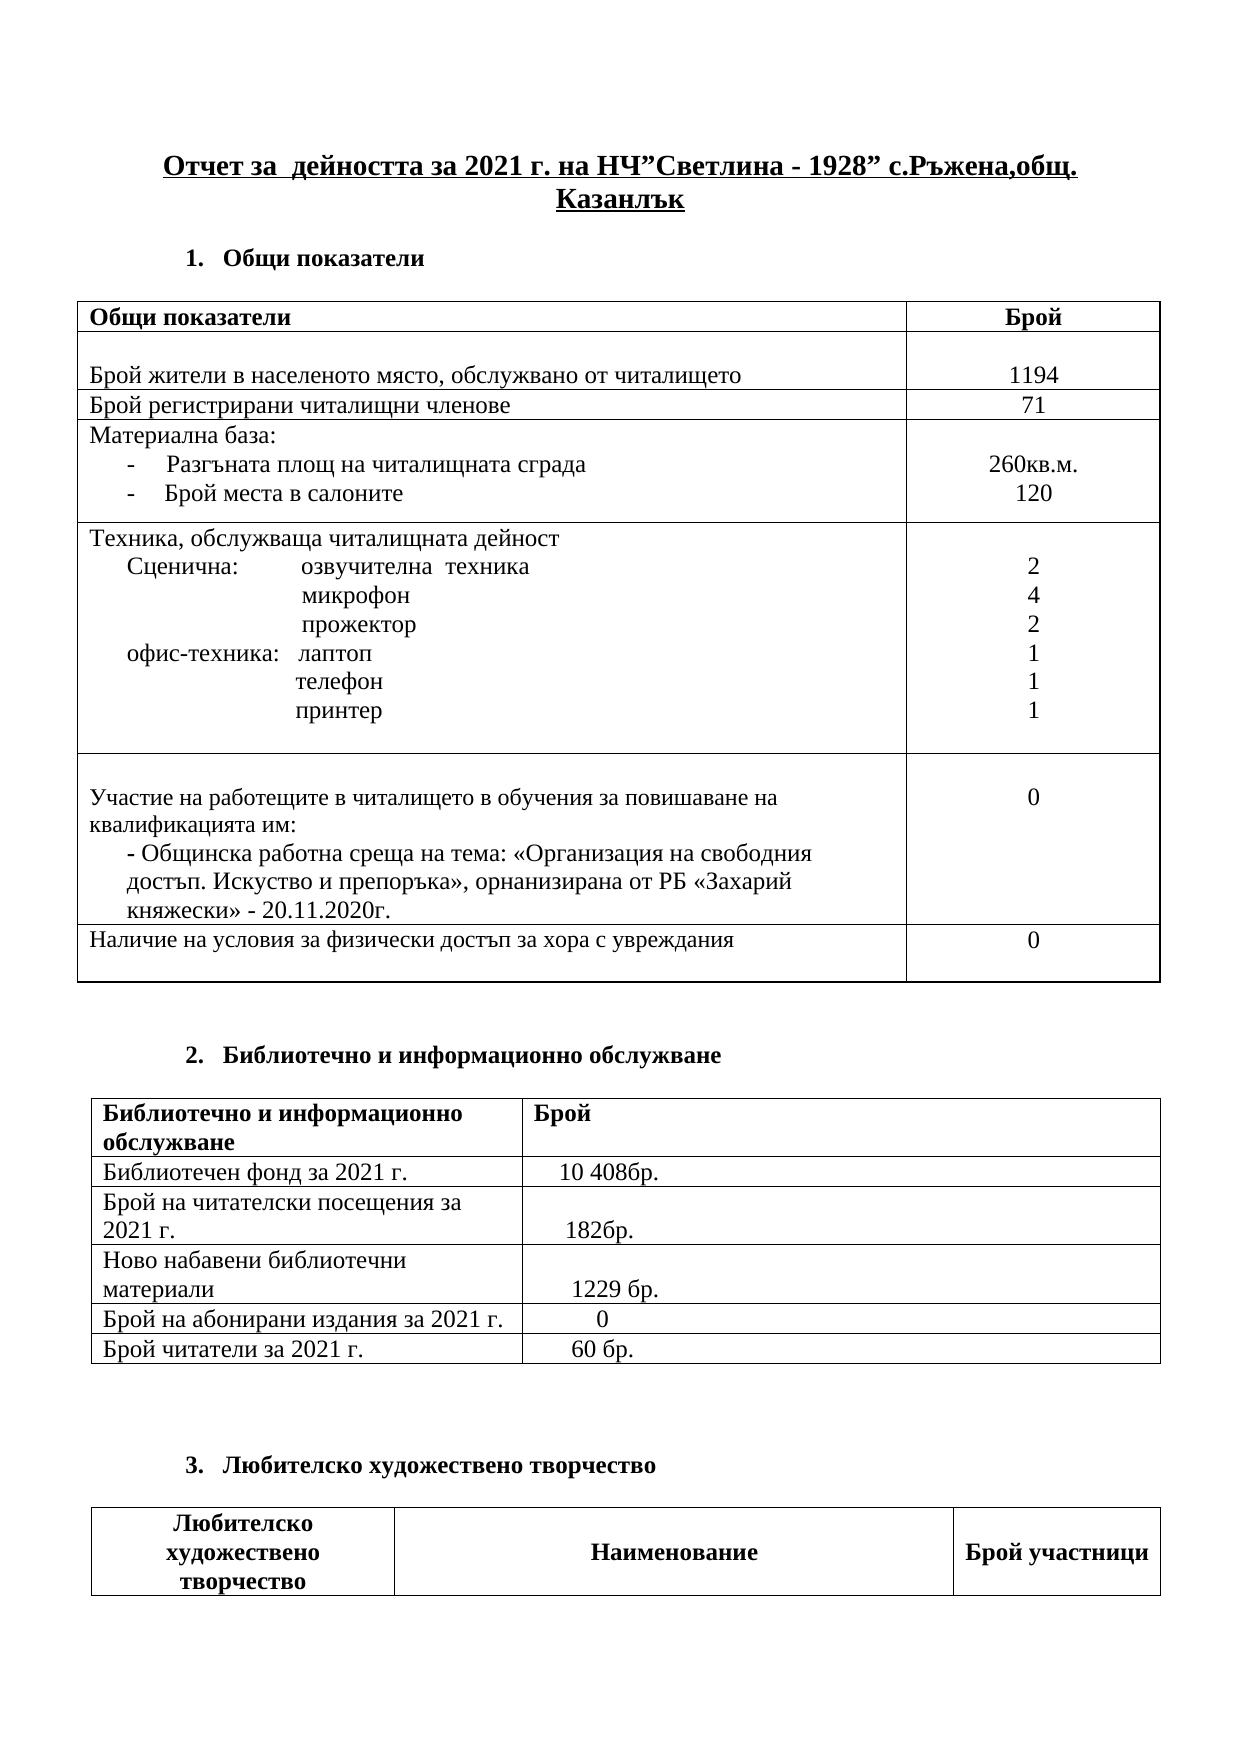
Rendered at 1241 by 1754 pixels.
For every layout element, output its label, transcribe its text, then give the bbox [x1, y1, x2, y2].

table_header Наименование [395, 1508, 953, 1594]
table_cell 260кв.м. 120 [907, 420, 1159, 522]
table_header Библиотечно и информационно обслужване [92, 1099, 522, 1156]
table_cell Брой на абонирани издания за 2021 г. [92, 1304, 522, 1333]
table_cell Брой жители в населеното място, обслужвано от читалището [78, 332, 906, 389]
table_cell 10 408бр. [523, 1157, 1160, 1186]
table_header Брой [907, 302, 1159, 331]
table_cell Брой регистрирани читалищни членове [78, 390, 906, 419]
table_cell 2 4 2 1 1 1 [907, 523, 1159, 753]
table_header Любителско художествено творчество [92, 1508, 394, 1594]
table_cell Брой читатели за 2021 г. [92, 1334, 522, 1362]
list Любителско художествено творчество [185, 1450, 1093, 1478]
table_cell 182бр. [523, 1187, 1160, 1244]
table_cell Библиотечен фонд за 2021 г. [92, 1157, 522, 1186]
list Общи показатели [185, 243, 1093, 272]
list Библиотечно и информационно обслужване [185, 1040, 1093, 1069]
table_cell 1194 [907, 332, 1159, 389]
table_header Брой участници [954, 1508, 1160, 1594]
table_cell Участие на работещите в читалището в обучения за повишаване на квалификацията им: - Общинска работна среща на тема: «Организация на свободния достъп. Искуство и препоръка», орнанизирана от РБ «Захарий княжески» - 20.11.2020г. [78, 754, 906, 924]
table_header Брой [523, 1099, 1160, 1156]
table_header Общи показатели [78, 302, 906, 331]
table_cell 0 [907, 754, 1159, 924]
table_cell 60 бр. [523, 1334, 1160, 1362]
table_cell Техника, обслужваща читалищната дейност Сценична: озвучителна техника микрофон прожектор офис-техника: лаптоп телефон принтер [78, 523, 906, 753]
table_cell 0 [907, 925, 1159, 981]
table_cell 0 [523, 1304, 1160, 1333]
table_cell 1229 бр. [523, 1245, 1160, 1303]
table_cell 71 [907, 390, 1159, 419]
text Отчет за дейността за 2021 г. на НЧ”Светлина - с.Ръжена,общ. Казанлък [148, 148, 1093, 215]
table_cell Наличие на условия за физически достъп за хора с увреждания [78, 925, 906, 981]
table_cell Ново набавени библиотечни материали [92, 1245, 522, 1303]
table_cell Материална база: - Разгъната площ на читалищната сграда Брой места в салоните [78, 420, 906, 522]
table_cell Брой на читателски посещения за 2021 г. [92, 1187, 522, 1244]
